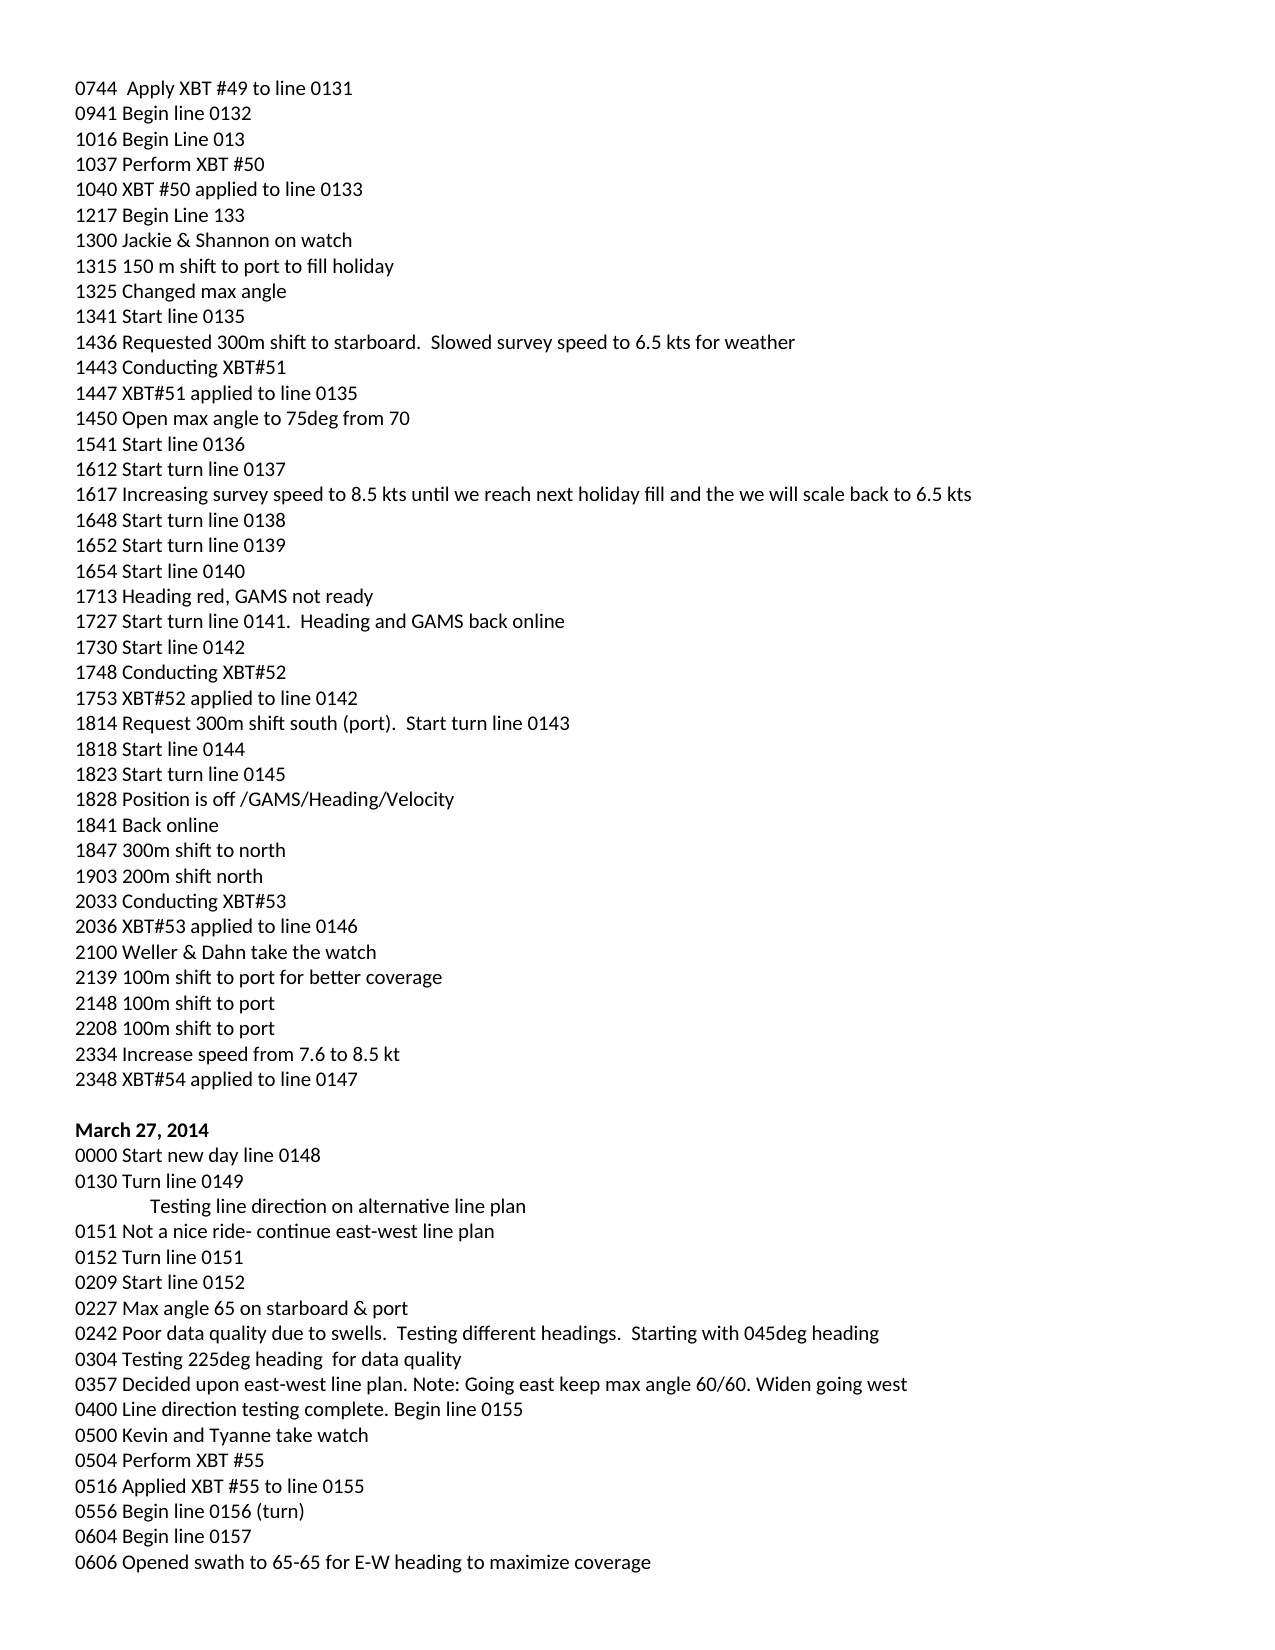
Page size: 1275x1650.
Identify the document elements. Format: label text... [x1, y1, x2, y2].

text 1325 Changed max angle [75, 278, 1200, 304]
text 1841 Back online [75, 812, 1200, 837]
text 0227 Max angle 65 on starboard & port [75, 1295, 1200, 1320]
text 0130 Turn line 0149 [75, 1168, 1200, 1193]
text 1612 Start turn line 0137 [75, 456, 1200, 482]
text 1217 Begin Line 133 [75, 202, 1200, 227]
text 1828 Position is off /GAMS/Heading/Velocity [75, 787, 1200, 812]
text 1436 Requested 300m shift to starboard. Slowed survey speed to 6.5 kts for weather [75, 329, 1200, 354]
text 1753 XBT#52 applied to line 0142 [75, 685, 1200, 710]
text 0606 Opened swath to 65-65 for E-W heading to maximize coverage [75, 1549, 1200, 1574]
text 2100 Weller & Dahn take the watch [75, 939, 1200, 964]
text 1814 Request 300m shift south (port). Start turn line 0143 [75, 710, 1200, 736]
text 0152 Turn line 0151 [75, 1244, 1200, 1269]
text 1617 Increasing survey speed to 8.5 kts until we reach next holiday fill and the we will scale back to 6.5 kts [75, 482, 1200, 507]
text 1341 Start line 0135 [75, 304, 1200, 329]
text 1727 Start turn line 0141. Heading and GAMS back online [75, 609, 1200, 634]
text 0357 Decided upon east-west line plan. Note: Going east keep max angle 60/60. Widen going west [75, 1371, 1200, 1397]
text 1654 Start line 0140 [75, 558, 1200, 583]
text 1541 Start line 0136 [75, 431, 1200, 456]
text March 27, 2014 [75, 1117, 1200, 1142]
text 0242 Poor data quality due to swells. Testing different headings. Starting with 045deg heading [75, 1320, 1200, 1346]
text 1016 Begin Line 013 [75, 126, 1200, 151]
text 0504 Perform XBT #55 [75, 1447, 1200, 1473]
text 0209 Start line 0152 [75, 1269, 1200, 1295]
text 0304 Testing 225deg heading for data quality [75, 1346, 1200, 1371]
text 0400 Line direction testing complete. Begin line 0155 [75, 1397, 1200, 1422]
text 1040 XBT #50 applied to line 0133 [75, 177, 1200, 202]
text 1447 XBT#51 applied to line 0135 [75, 380, 1200, 405]
text 1315 150 m shift to port to fill holiday [75, 253, 1200, 278]
text 2208 100m shift to port [75, 1015, 1200, 1041]
text 1730 Start line 0142 [75, 634, 1200, 659]
text 1748 Conducting XBT#52 [75, 659, 1200, 685]
text 0516 Applied XBT #55 to line 0155 [75, 1473, 1200, 1498]
text 1300 Jackie & Shannon on watch [75, 227, 1200, 253]
text 2139 100m shift to port for better coverage [75, 964, 1200, 990]
text 2036 XBT#53 applied to line 0146 [75, 914, 1200, 939]
text 1713 Heading red, GAMS not ready [75, 583, 1200, 609]
text 0744 Apply XBT #49 to line 0131 [75, 75, 1200, 100]
text 2148 100m shift to port [75, 990, 1200, 1015]
text 1450 Open max angle to 75deg from 70 [75, 405, 1200, 431]
text 0941 Begin line 0132 [75, 100, 1200, 126]
text 0500 Kevin and Tyanne take watch [75, 1422, 1200, 1447]
text 1823 Start turn line 0145 [75, 761, 1200, 787]
text 1648 Start turn line 0138 [75, 507, 1200, 532]
text 2033 Conducting XBT#53 [75, 888, 1200, 914]
text 1847 300m shift to north [75, 837, 1200, 863]
text 2348 XBT#54 applied to line 0147 [75, 1066, 1200, 1092]
text 1037 Perform XBT #50 [75, 151, 1200, 177]
text Testing line direction on alternative line plan [75, 1193, 1200, 1219]
text 1818 Start line 0144 [75, 736, 1200, 761]
text 0556 Begin line 0156 (turn) [75, 1498, 1200, 1524]
text 2334 Increase speed from 7.6 to 8.5 kt [75, 1041, 1200, 1066]
text 0604 Begin line 0157 [75, 1524, 1200, 1549]
text 1903 200m shift north [75, 863, 1200, 888]
text 1443 Conducting XBT#51 [75, 354, 1200, 380]
text 0000 Start new day line 0148 [75, 1142, 1200, 1168]
text 1652 Start turn line 0139 [75, 532, 1200, 558]
text 0151 Not a nice ride- continue east-west line plan [75, 1219, 1200, 1244]
